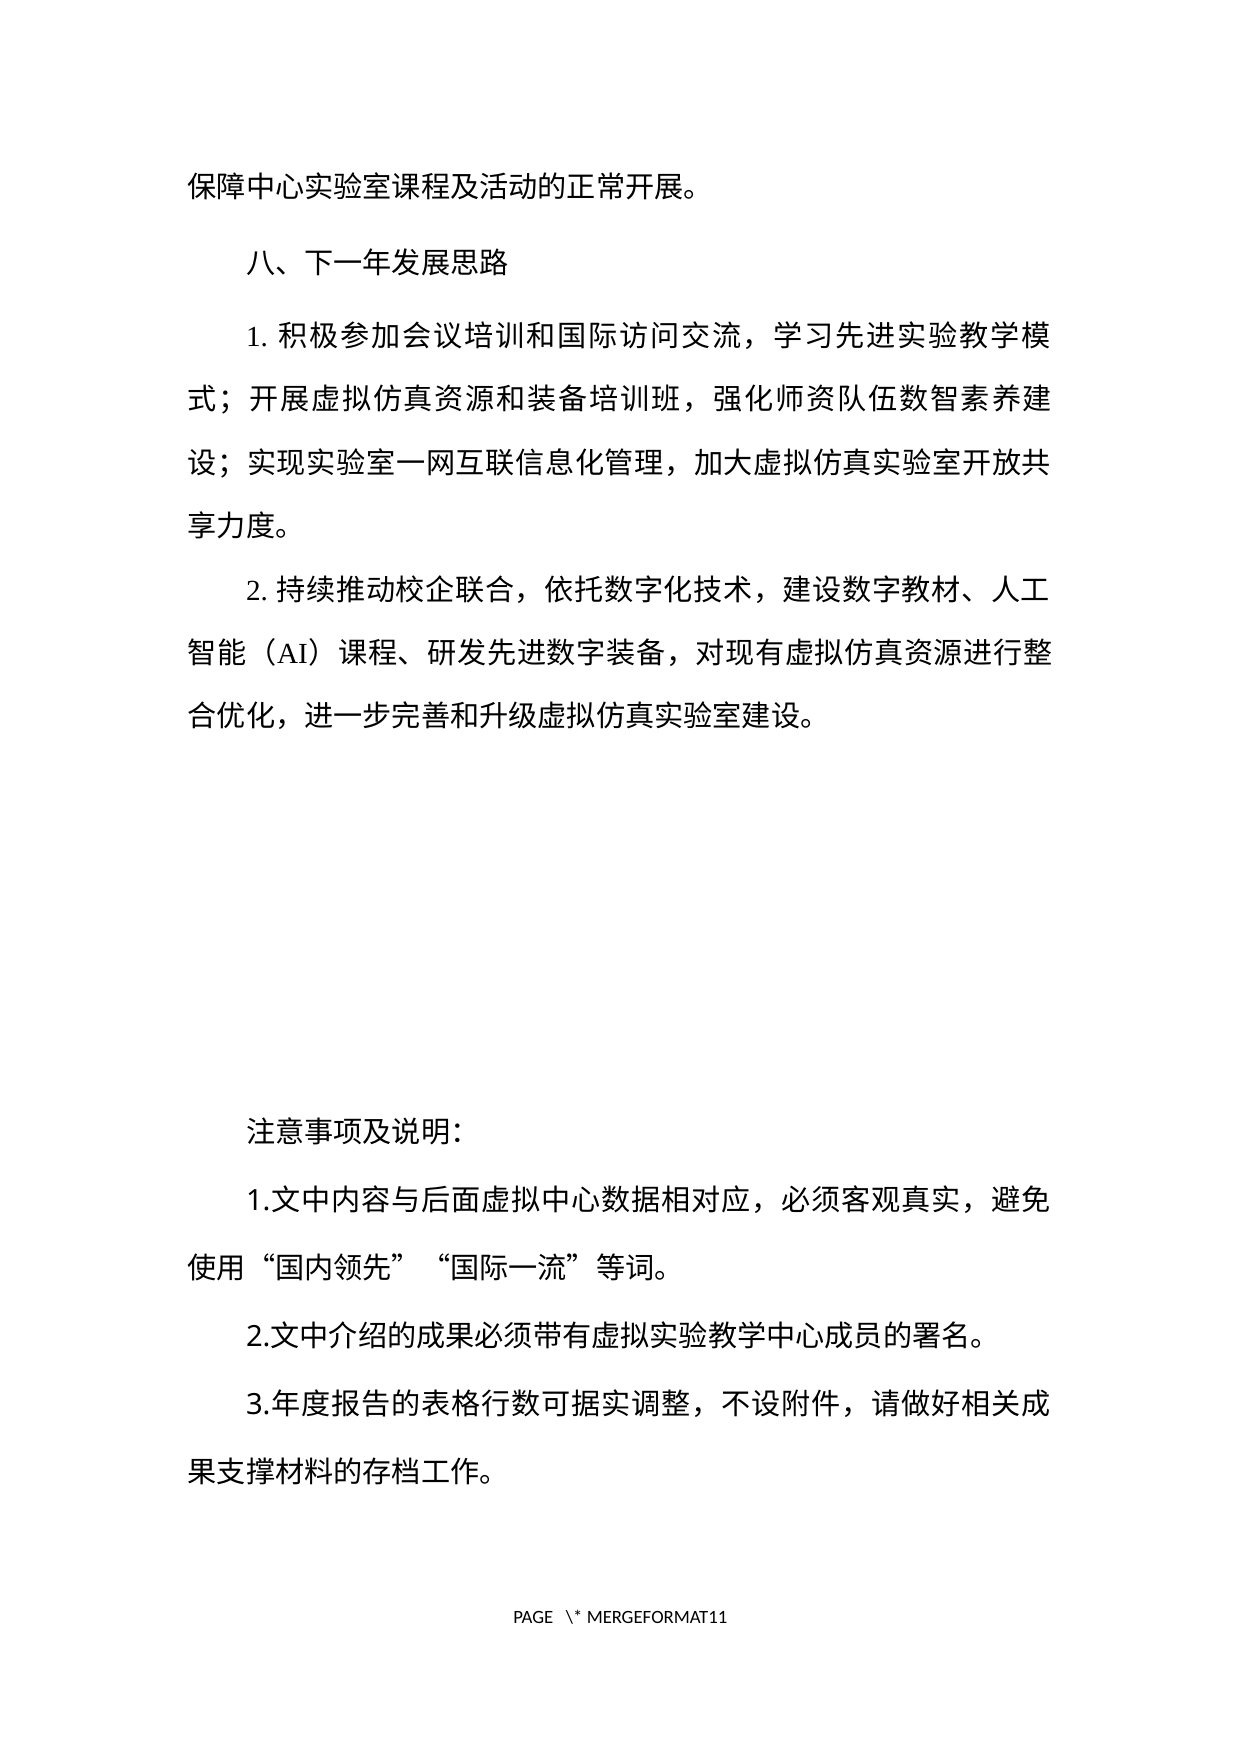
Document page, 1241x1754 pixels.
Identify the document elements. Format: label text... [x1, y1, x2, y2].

text 3.年度报告的表格行数可据实调整，不设附件，请做好相关成果支撑材料的存档工作。 [187, 1368, 1053, 1503]
text 2. 持续推动校企联合，依托数字化技术，建设数字教材、人工智能（AI）课程、研发先进数字装备，对现有虚拟仿真资源进行整合优化，进一步完善和升级虚拟仿真实验室建设。 [187, 566, 1053, 735]
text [187, 164, 1053, 206]
text 2.文中介绍的成果必须带有虚拟实验教学中心成员的署名。 [187, 1300, 1053, 1368]
text 1.文中内容与后面虚拟中心数据相对应，必须客观真实，避免使用“国内领先”“国际一流”等词。 [187, 1164, 1053, 1300]
text 注意事项及说明： [187, 1096, 1053, 1164]
text 1. 积极参加会议培训和国际访问交流，学习先进实验教学模式；开展虚拟仿真资源和装备培训班，强化师资队伍数智素养建设；实现实验室一网互联信息化管理，加大虚拟仿真实验室开放共享力度。 [187, 312, 1053, 545]
text 八、下一年发展思路 [187, 227, 1053, 295]
